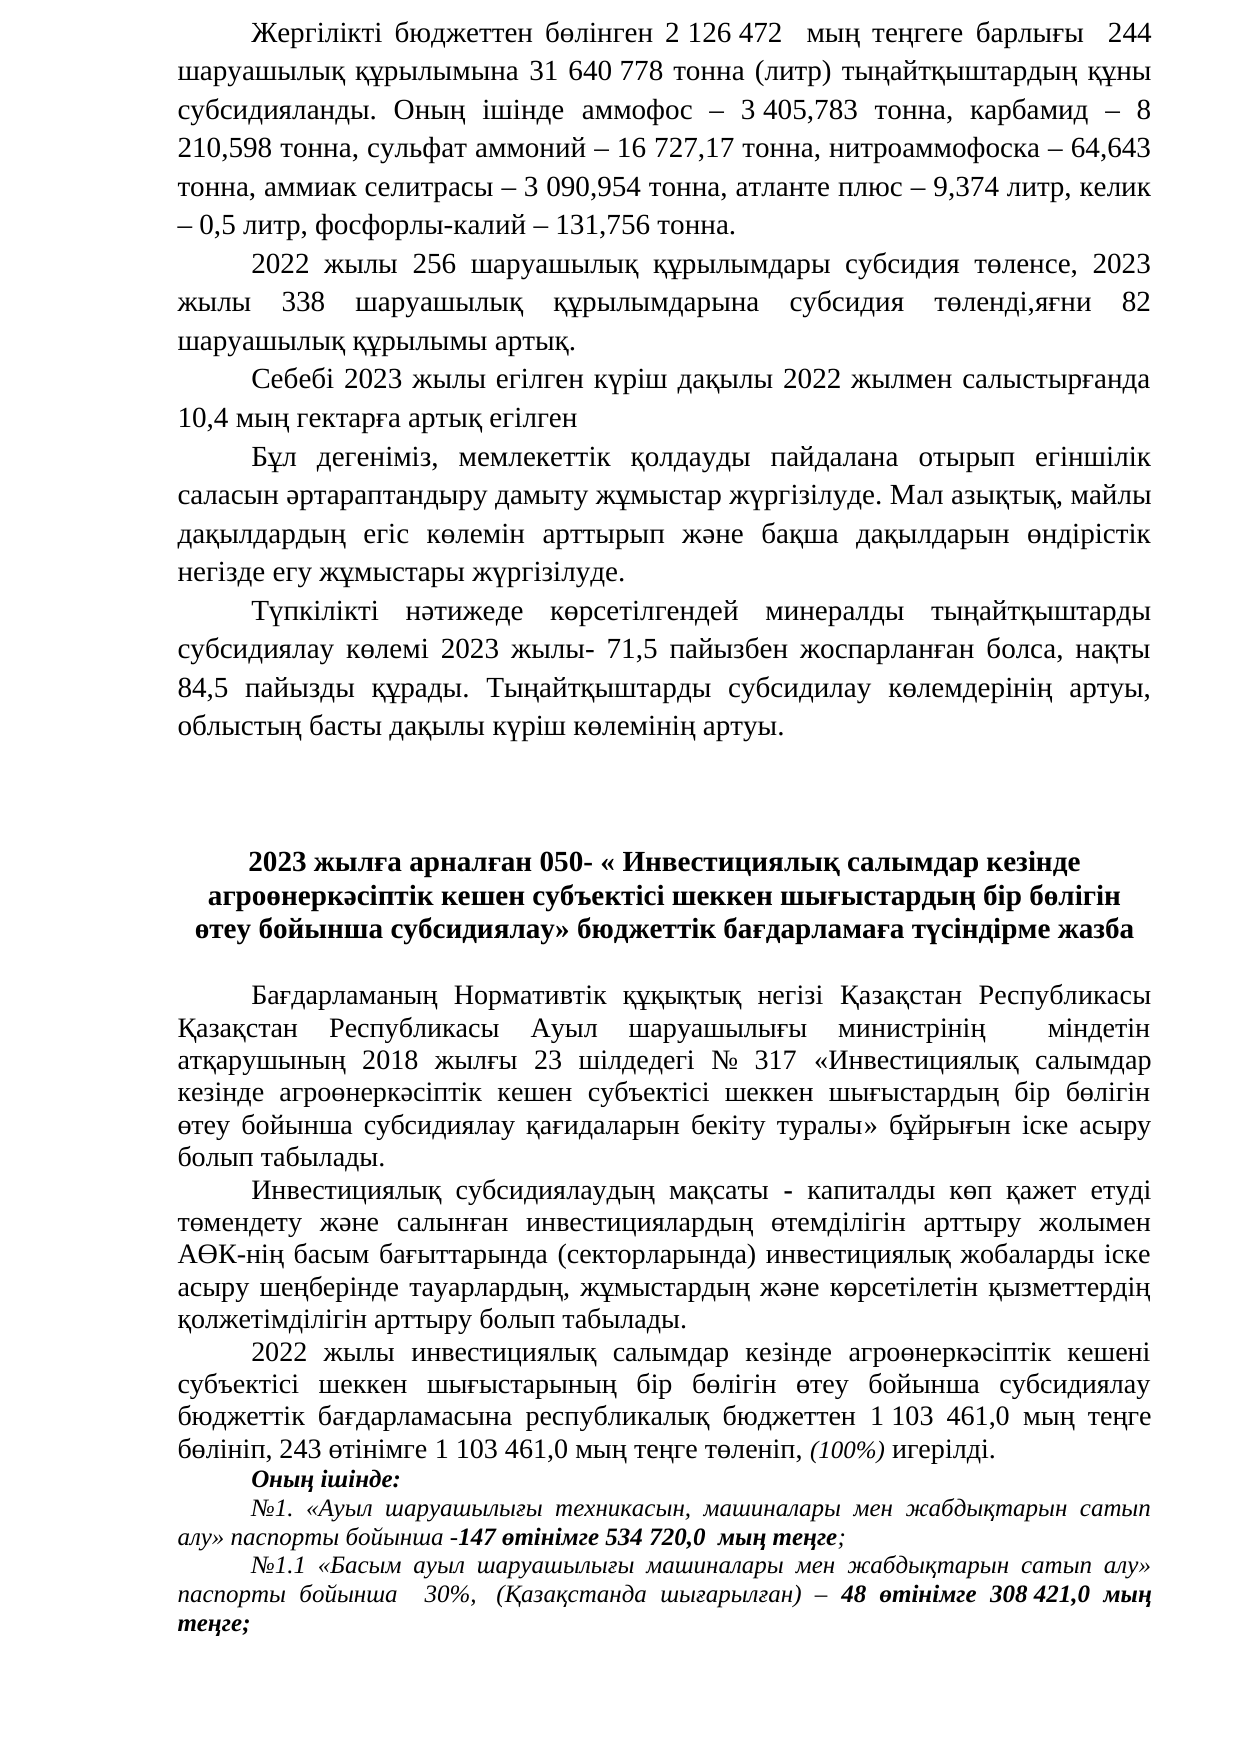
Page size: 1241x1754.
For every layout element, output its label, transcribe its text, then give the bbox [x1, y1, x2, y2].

text Жергілікті бюджеттен бөлінген 2 126 472 мың теңгеге барлығы 244 шаруашылық құрылымына 31 640 778 тонна (литр) тыңайтқыштардың құны субсидияланды. Оның ішінде аммофос – 3 405,783 тонна, карбамид – 8 210,598 тонна, сульфат аммоний – 16 727,17 тонна, нитроаммофоска – 64,643 тонна, аммиак селитрасы – 3 090,954 тонна, атланте плюс – 9,374 литр, келик – 0,5 литр, фосфорлы-калий – 131,756 тонна. [177, 15, 1152, 241]
text Себебі 2023 жылы егілген күріш дақылы 2022 жылмен салыстырғанда 10,4 мың гектарға артық егілген [177, 362, 1152, 434]
text Бұл дегеніміз, мемлекеттік қолдауды пайдалана отырып егіншілік саласын әртараптандыру дамыту жұмыстар жүргізілуде. Мал азықтық, майлы дақылдардың егіс көлемін арттырып және бақша дақылдарын өндірістік негізде егу жұмыстары жүргізілуде. [177, 439, 1152, 588]
text Инвестициялық субсидиялаудың мақсаты - капиталды көп қажет етуді төмендету және салынған инвестициялардың өтемділігін арттыру жолымен АӨК-нің басым бағыттарында (секторларында) инвестициялық жобаларды іске асыру шеңберінде тауарлардың, жұмыстардың және көрсетілетін қызметтердің қолжетімділігін арттыру болып табылады. [177, 1173, 1152, 1335]
text Түпкілікті нәтижеде көрсетілгендей минералды тыңайтқыштарды субсидиялау көлемі 2023 жылы- 71,5 пайызбен жоспарланған болса, нақты 84,5 пайызды құрады. Тыңайтқыштарды субсидилау көлемдерінің артуы, облыстың басты дақылы күріш көлемінің артуы. [177, 593, 1152, 742]
text №1. «Ауыл шаруашылығы техникасын, машиналары мен жабдықтарын сатып алу» паспорты бойынша -147 өтінімге 534 720,0 мың теңге; [177, 1493, 1152, 1551]
text 2022 жылы инвестициялық салымдар кезінде агроөнеркәсіптік кешені субъектісі шеккен шығыстарының бір бөлігін өтеу бойынша субсидиялау бюджеттік бағдарламасына республикалық бюджеттен 1 103 461,0 мың теңге бөлініп, 243 өтінімге 1 103 461,0 мың теңге төленіп, (100%) игерілді. [177, 1335, 1152, 1464]
text Оның ішінде: [177, 1464, 1152, 1493]
text Бағдарламаның Нормативтік құқықтық негізі Қазақстан Республикасы Қазақстан Республикасы Ауыл шаруашылығы министрінің міндетін атқарушының 2018 жылғы 23 шілдедегі № 317 «Инвестициялық салымдар кезінде агроөнеркәсіптік кешен субъектісі шеккен шығыстардың бір бөлігін өтеу бойынша субсидиялау қағидаларын бекіту туралы» бұйрығын іске асыру болып табылады. [177, 978, 1152, 1173]
text 2022 жылы 256 шаруашылық құрылымдары субсидия төленсе, 2023 жылы 338 шаруашылық құрылымдарына субсидия төленді,яғни 82 шаруашылық құрылымы артық. [177, 246, 1152, 357]
text №1.1 «Басым ауыл шаруашылығы машиналары мен жабдықтарын сатып алу» паспорты бойынша 30%, (Қазақстанда шығарылған) – 48 өтінімге 308 421,0 мың теңге; [177, 1551, 1152, 1637]
text 2023 жылға арналған 050- « Инвестициялық салымдар кезінде агроөнеркәсіптік кешен субъектісі шеккен шығыстардың бір бөлігін өтеу бойынша субсидиялау» бюджеттік бағдарламаға түсіндірме жазба [177, 844, 1152, 945]
